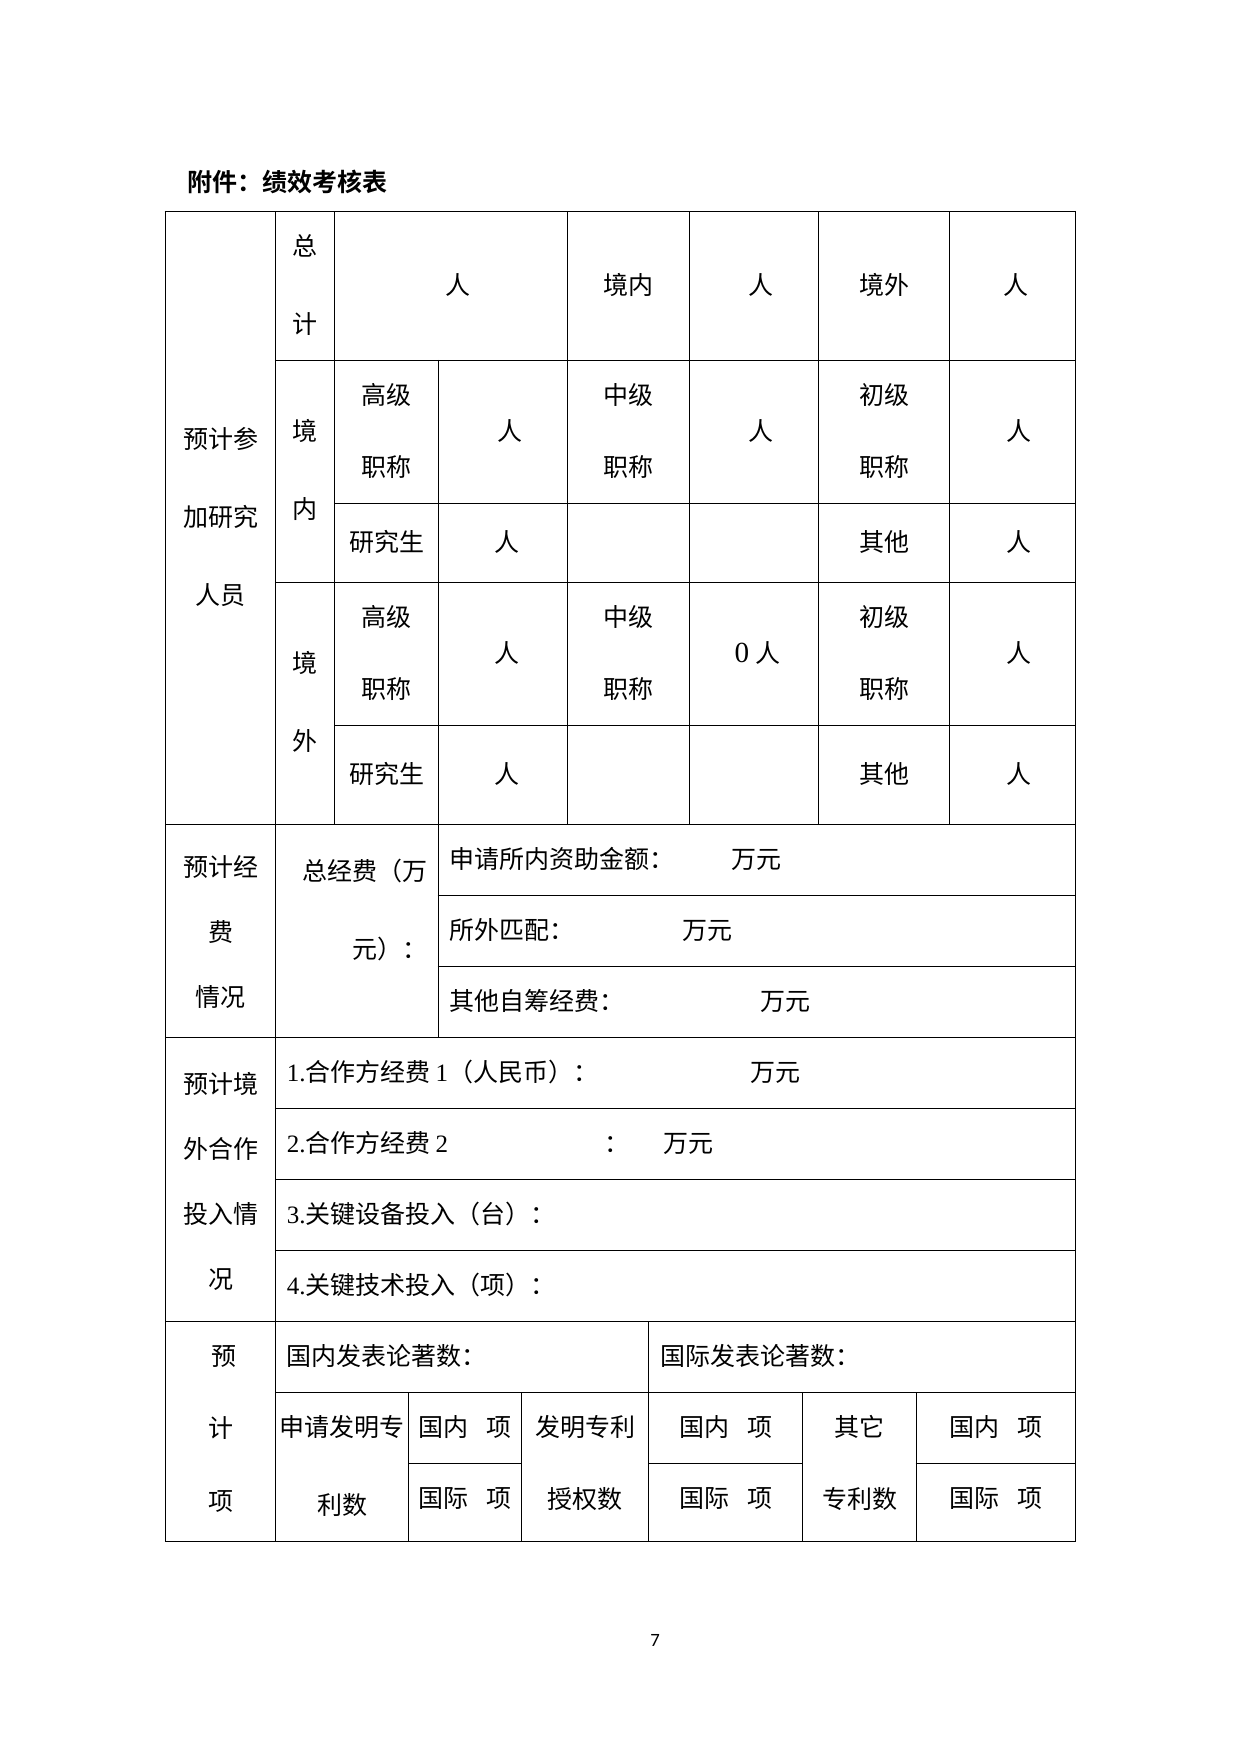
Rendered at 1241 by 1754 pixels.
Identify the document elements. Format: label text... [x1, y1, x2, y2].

table_cell 预 计 项 目 成 果 [166, 1322, 275, 1541]
table_cell 初级 职称 [819, 361, 949, 503]
table_cell [690, 504, 818, 582]
table_cell 其他 [819, 504, 949, 582]
table_cell [690, 726, 818, 824]
table_cell 其它 专利数 [803, 1393, 916, 1541]
text 附件：绩效考核表 [187, 162, 1053, 198]
table_cell 人 [439, 583, 567, 725]
table_cell 高级 职称 [335, 583, 438, 725]
table_cell 境内 [276, 361, 334, 582]
table_cell 国际 项 [409, 1464, 521, 1541]
table_cell 申请发明专利数 [276, 1393, 408, 1541]
table_header 人 [335, 212, 567, 360]
table_header 境外 [819, 212, 949, 360]
table_header 人 [950, 212, 1075, 360]
table_cell 总经费（万元）： [276, 825, 438, 1037]
table_cell 研究生 [335, 726, 438, 824]
table_header 境内 [568, 212, 689, 360]
table_cell 高级 职称 [335, 361, 438, 503]
table_cell 人 [950, 361, 1075, 503]
table_cell 人 [950, 504, 1075, 582]
table_cell 人 [950, 726, 1075, 824]
table_cell 所外匹配： 万元 [439, 896, 1075, 966]
table_cell 国际发表论著数： [649, 1322, 1075, 1392]
table_cell 其他 [819, 726, 949, 824]
table_cell 预计境外合作投入情况 [166, 1038, 275, 1321]
table_cell 国内 项 [409, 1393, 521, 1463]
table_cell [568, 726, 689, 824]
table_cell [568, 504, 689, 582]
table_header 人 [690, 212, 818, 360]
table_cell 预计经费 情况 [166, 825, 275, 1037]
table_cell 2.合作方经费2 ： 万元 [276, 1109, 1075, 1179]
table_cell 中级 职称 [568, 583, 689, 725]
table_cell 人 [950, 583, 1075, 725]
table_header 预计参加研究人员 [166, 212, 275, 824]
table_cell 国内 项 [917, 1393, 1075, 1463]
table_cell 国际 项 [649, 1464, 802, 1541]
table_cell 国内发表论著数： [276, 1322, 648, 1392]
table_cell 3.关键设备投入（台）： [276, 1180, 1075, 1250]
table_cell 初级 职称 [819, 583, 949, 725]
table_cell 发明专利 授权数 [522, 1393, 648, 1541]
table_cell 国内 项 [649, 1393, 802, 1463]
table_cell 人 [439, 726, 567, 824]
table_header 总计 [276, 212, 334, 360]
table_cell 国际 项 [917, 1464, 1075, 1541]
table_cell 中级 职称 [568, 361, 689, 503]
table_cell 0人 [690, 583, 818, 725]
table_cell 4.关键技术投入（项）： [276, 1251, 1075, 1321]
table_cell 申请所内资助金额： 万元 [439, 825, 1075, 895]
table_cell 1.合作方经费1（人民币）： 万元 [276, 1038, 1075, 1108]
table_cell 其他自筹经费： 万元 [439, 967, 1075, 1037]
table_cell 人 [439, 504, 567, 582]
table_cell 人 [439, 361, 567, 503]
table_cell 研究生 [335, 504, 438, 582]
table_cell 境外 [276, 583, 334, 824]
table_cell 人 [690, 361, 818, 503]
